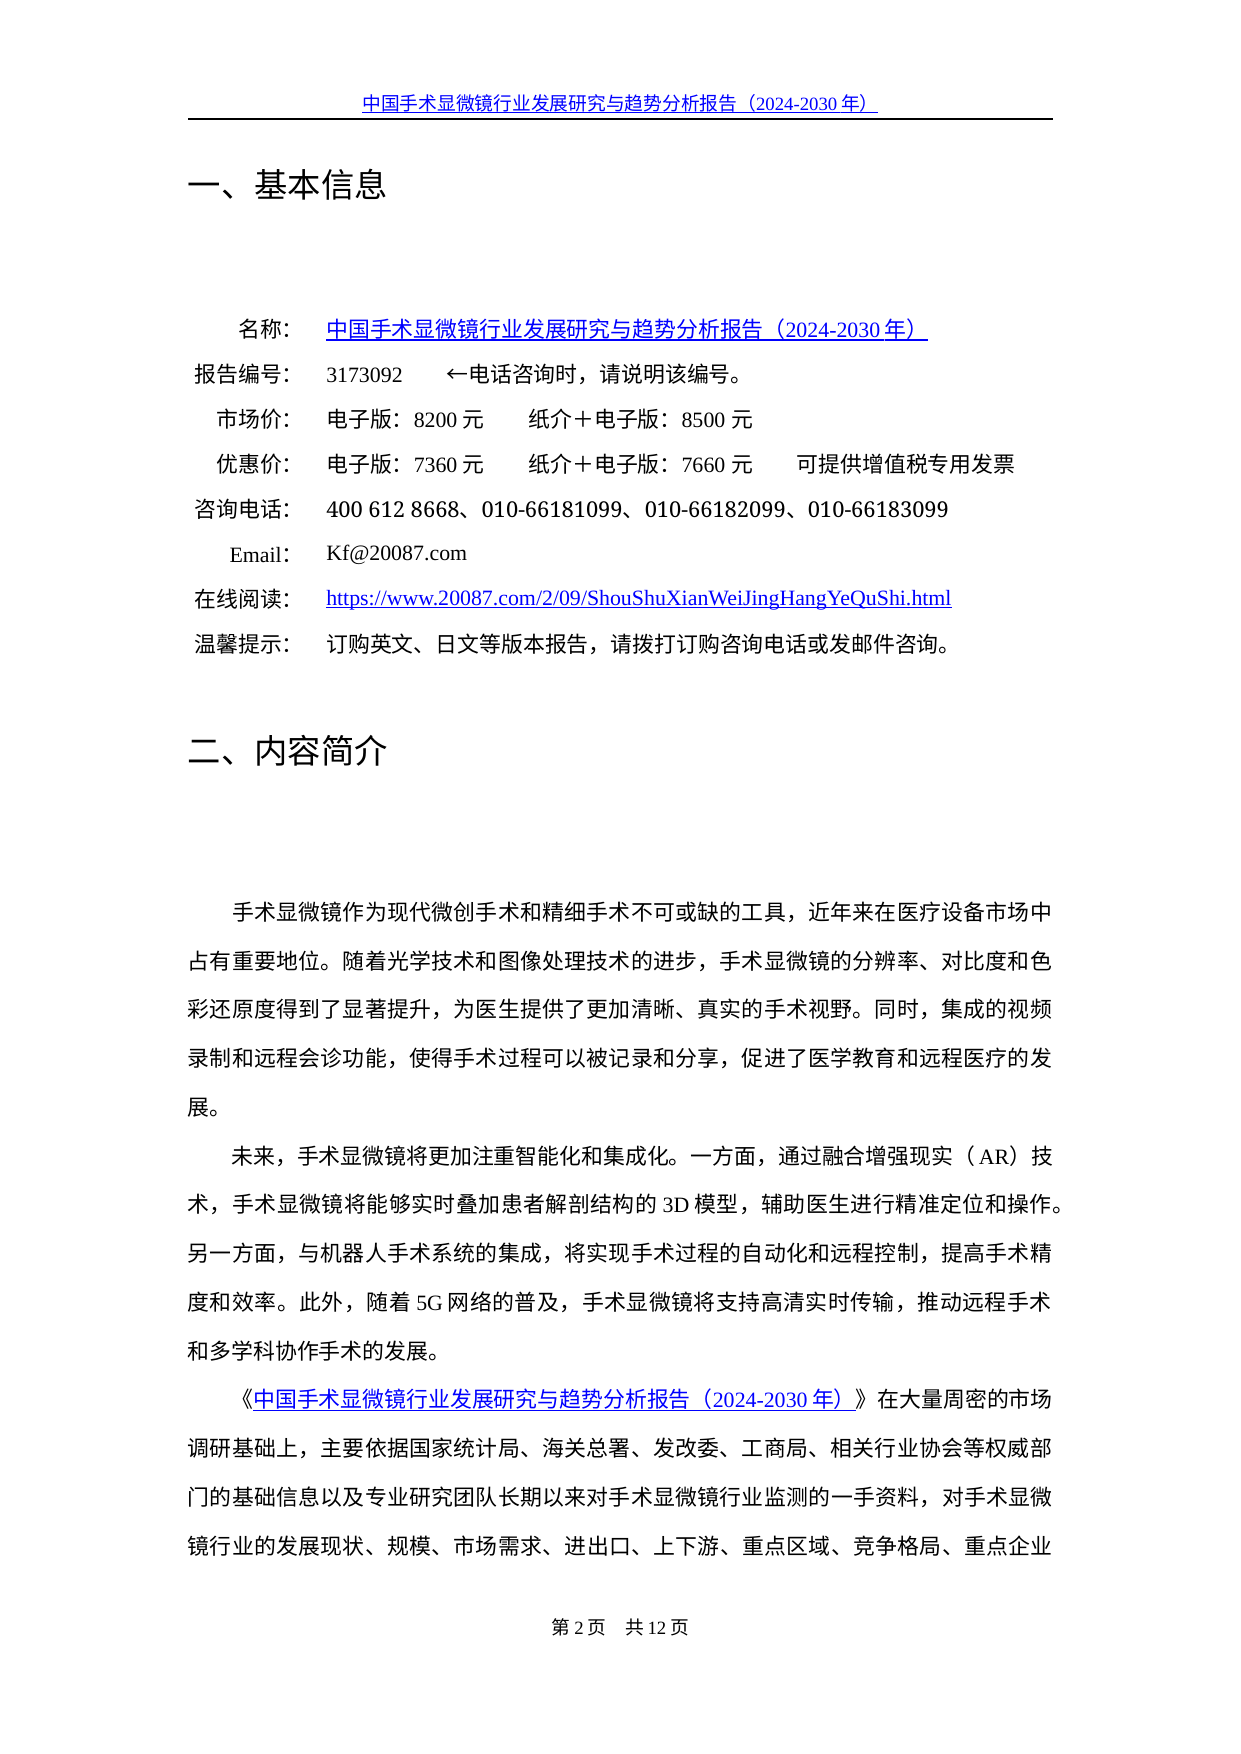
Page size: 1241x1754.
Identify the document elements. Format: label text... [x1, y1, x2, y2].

table_cell 400 612 8668、010-66181099、010-66182099、010-66183099 [315, 492, 1073, 537]
table_cell Email： [167, 537, 315, 582]
table_cell 温馨提示： [167, 627, 315, 672]
table_cell 市场价： [167, 402, 315, 447]
table_cell 订购英文、日文等版本报告，请拨打订购咨询电话或发邮件咨询。 [315, 627, 1073, 672]
title 二、内容简介 [187, 717, 1053, 782]
table_cell 报告编号： [167, 357, 315, 402]
table_header 中国手术显微镜行业发展研究与趋势分析报告（2024-2030年） [315, 312, 1073, 357]
title 一、基本信息 [187, 150, 1053, 215]
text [187, 894, 1053, 1561]
table_cell [315, 582, 1073, 627]
table_cell 咨询电话： [167, 492, 315, 537]
table_cell 3173092 ←电话咨询时，请说明该编号。 [315, 357, 1073, 402]
table_cell 电子版：7360 元 纸介＋电子版：7660 元 可提供增值税专用发票 [315, 447, 1073, 492]
table_header 名称： [167, 312, 315, 357]
table_cell 在线阅读： [167, 582, 315, 627]
table_cell 优惠价： [167, 447, 315, 492]
table_cell Kf@20087.com [315, 537, 1073, 582]
table_cell 电子版：8200 元 纸介＋电子版：8500 元 [315, 402, 1073, 447]
